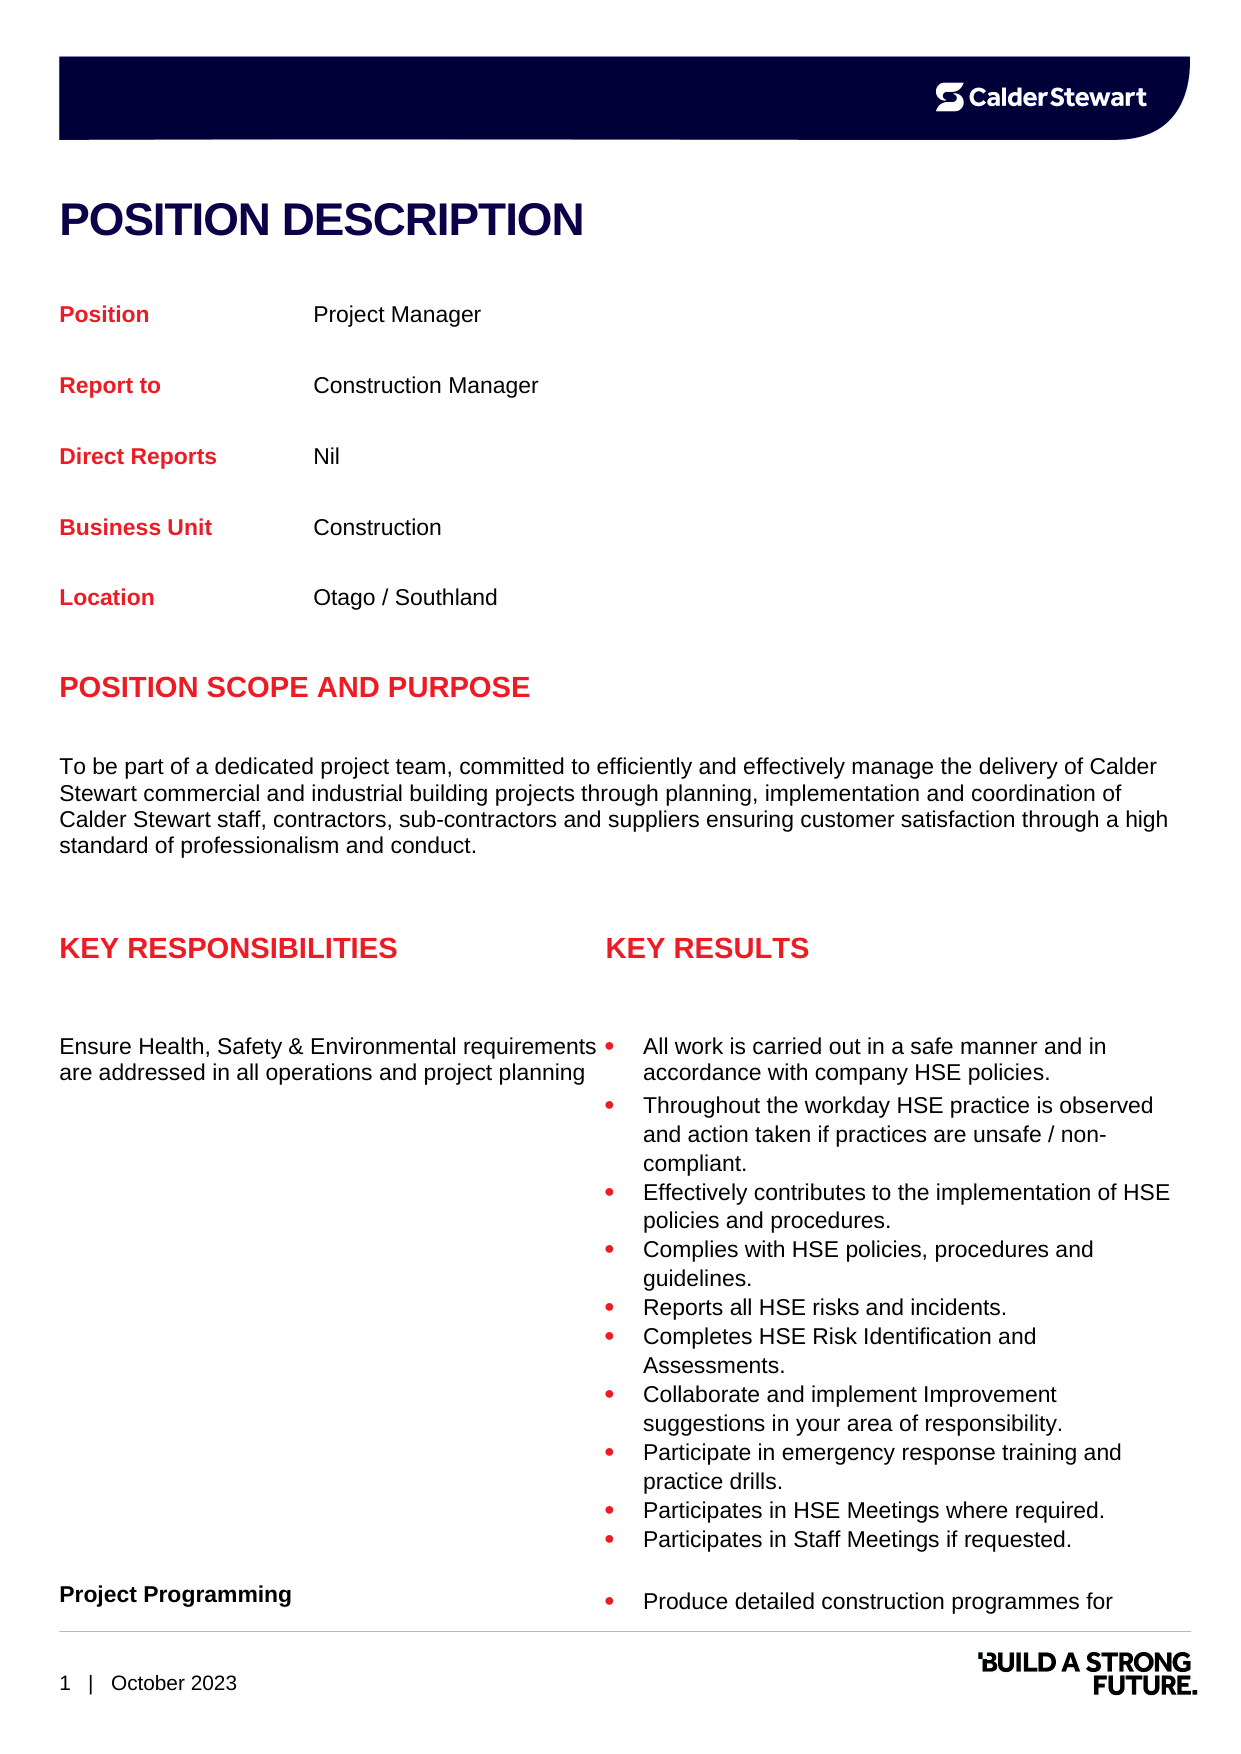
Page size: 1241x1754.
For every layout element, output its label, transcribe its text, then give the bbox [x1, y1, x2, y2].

table_cell Business Unit [59, 507, 313, 578]
table_cell Construction Manager [313, 366, 1145, 436]
title Position Description [59, 192, 1181, 245]
table_header key responsibilities [59, 910, 605, 1026]
table_header key results [605, 910, 1180, 1026]
table_header Project Manager [313, 295, 1145, 366]
subtitle Position scope and purpose [59, 670, 1181, 703]
table_cell All work is carried out in a safe manner and in accordance with company HSE policies. Throughout the workday HSE practice is observed and action taken if practices are unsafe / non-compliant. Effectively contributes to the implementation of HSE policies and procedures. Complies with HSE policies, procedures and guidelines. Reports all HSE risks and incidents. Completes HSE Risk Identification and Assessments. Collaborate and implement Improvement suggestions in your area of responsibility. Participate in emergency response training and practice drills. Participates in HSE Meetings where required. Participates in Staff Meetings if requested. [605, 1026, 1180, 1581]
table_cell Nil [313, 436, 1145, 507]
table_cell Report to [59, 366, 313, 436]
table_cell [59, 1581, 605, 1614]
picture [1, 0, 1241, 1752]
table_cell Otago / Southland [313, 578, 1145, 649]
table_cell Direct Reports [59, 436, 313, 507]
table_header Position [59, 295, 313, 366]
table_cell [605, 1581, 1180, 1614]
text To be part of a dedicated project team, committed to efficiently and effectively manage the delivery of Calder Stewart commercial and industrial building projects through planning, implementation and coordination of Calder Stewart staff, contractors, sub-contractors and suppliers ensuring customer satisfaction through a high standard of professionalism and conduct. [59, 753, 1181, 859]
table_cell Ensure Health, Safety & Environmental requirements are addressed in all operations and project planning [59, 1026, 605, 1581]
table_cell Construction [313, 507, 1145, 578]
table_cell Location [59, 578, 313, 649]
